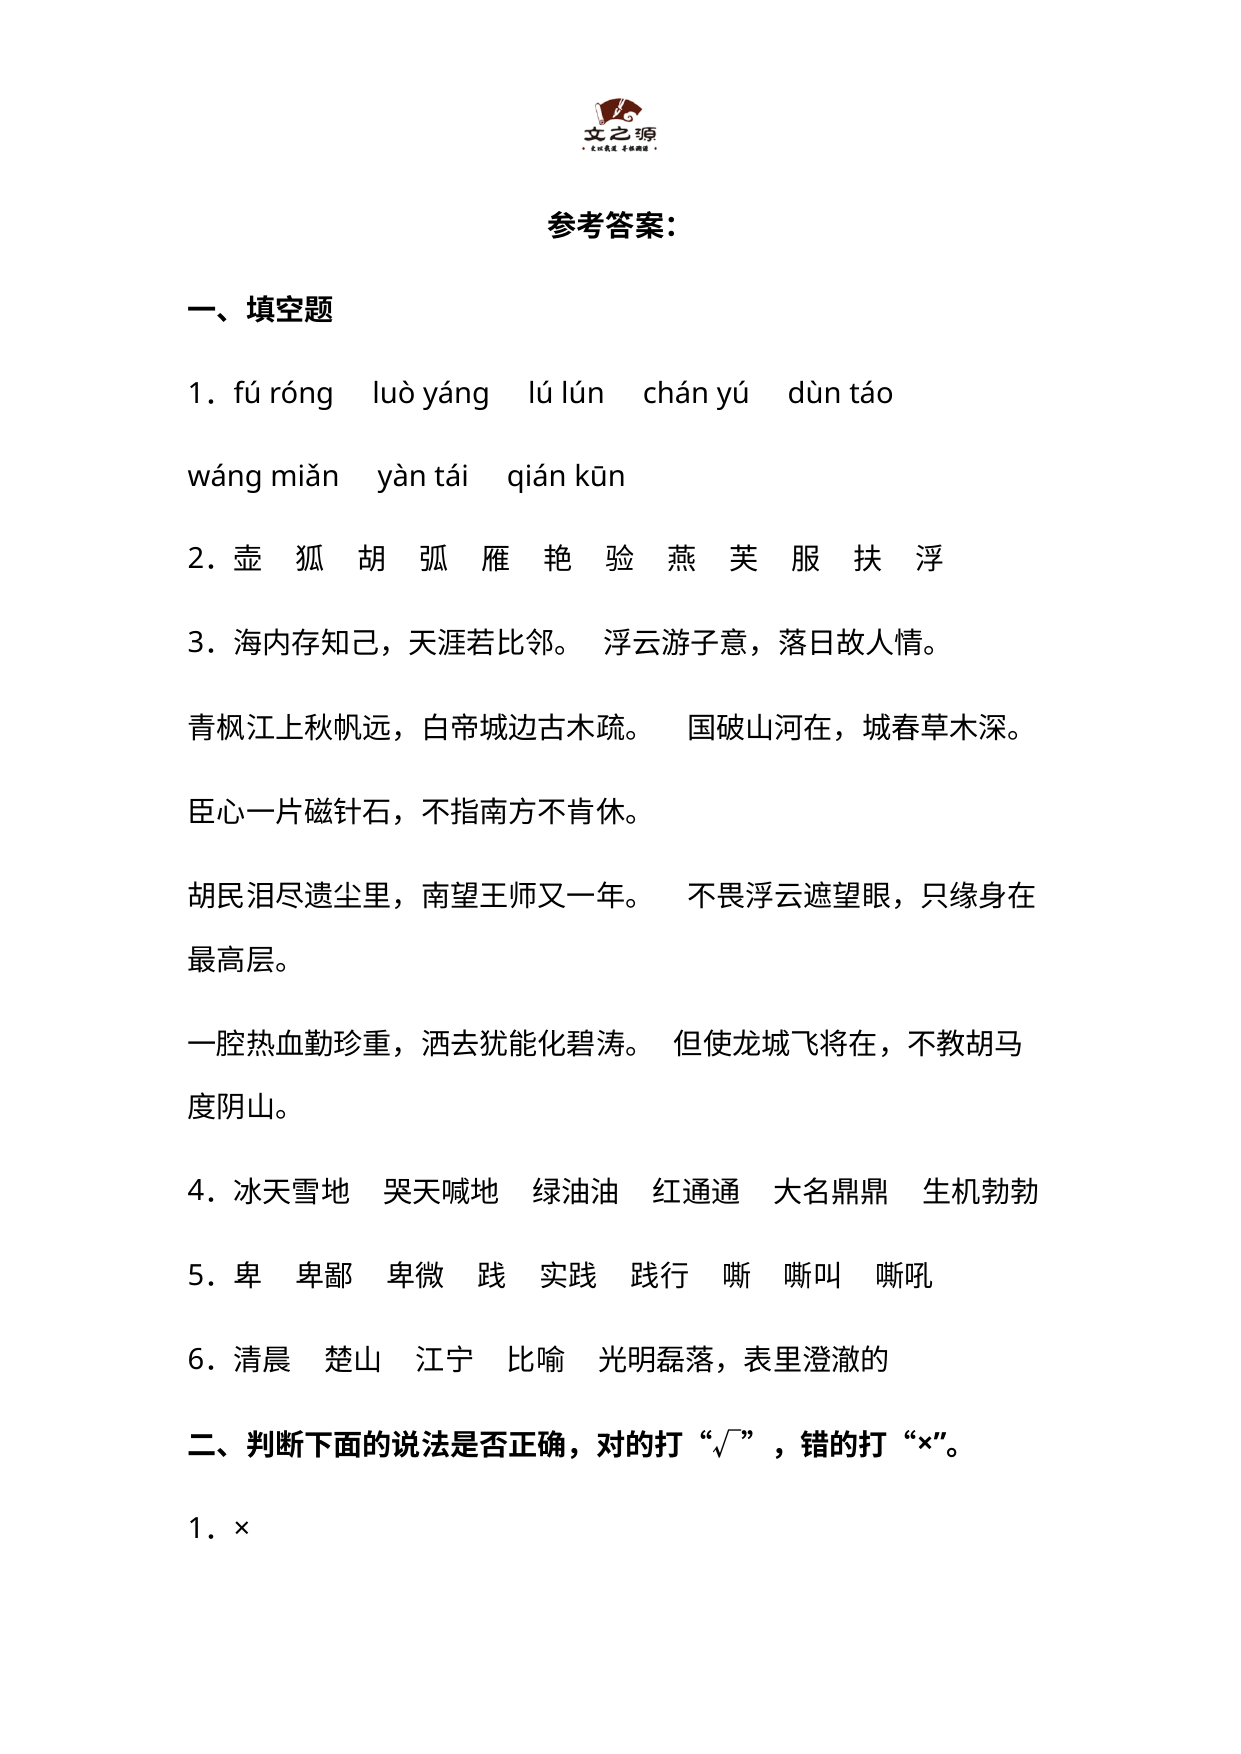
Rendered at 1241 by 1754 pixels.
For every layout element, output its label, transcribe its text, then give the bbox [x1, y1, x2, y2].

text 6．清晨 楚山 江宁 比喻 光明磊落，表里澄澈的 [187, 1337, 1053, 1379]
text 胡民泪尽遗尘里，南望王师又一年。 不畏浮云遮望眼，只缘身在最高层。 [187, 873, 1053, 978]
text 一、填空题 [187, 287, 1053, 329]
text 青枫江上秋帆远，白帝城边古木疏。 国破山河在，城春草木深。 [187, 704, 1053, 747]
text 2．壶 狐 胡 弧 雁 艳 验 燕 芙 服 扶 浮 [187, 536, 1053, 578]
text 5．卑 卑鄙 卑微 践 实践 践行 嘶 嘶叫 嘶吼 [187, 1253, 1053, 1295]
text 4．冰天雪地 哭天喊地 绿油油 红通通 大名鼎鼎 生机勃勃 [187, 1168, 1053, 1211]
text 参考答案： [187, 202, 1053, 244]
text 臣心一片磁针石，不指南方不肯休。 [187, 788, 1053, 831]
picture [543, 75, 698, 180]
text 3．海内存知己，天涯若比邻。 浮云游子意，落日故人情。 [187, 620, 1053, 662]
text 二、判断下面的说法是否正确，对的打“√”，错的打“×”。 [187, 1421, 1053, 1464]
text 1．× [187, 1506, 1053, 1548]
text 一腔热血勤珍重，洒去犹能化碧涛。 但使龙城飞将在，不教胡马度阴山。 [187, 1021, 1053, 1126]
text wáng miǎn yàn tái qián kūn [187, 455, 1053, 495]
text 1．fú róng luò yáng lú lún chán yú dùn táo [187, 371, 1053, 413]
